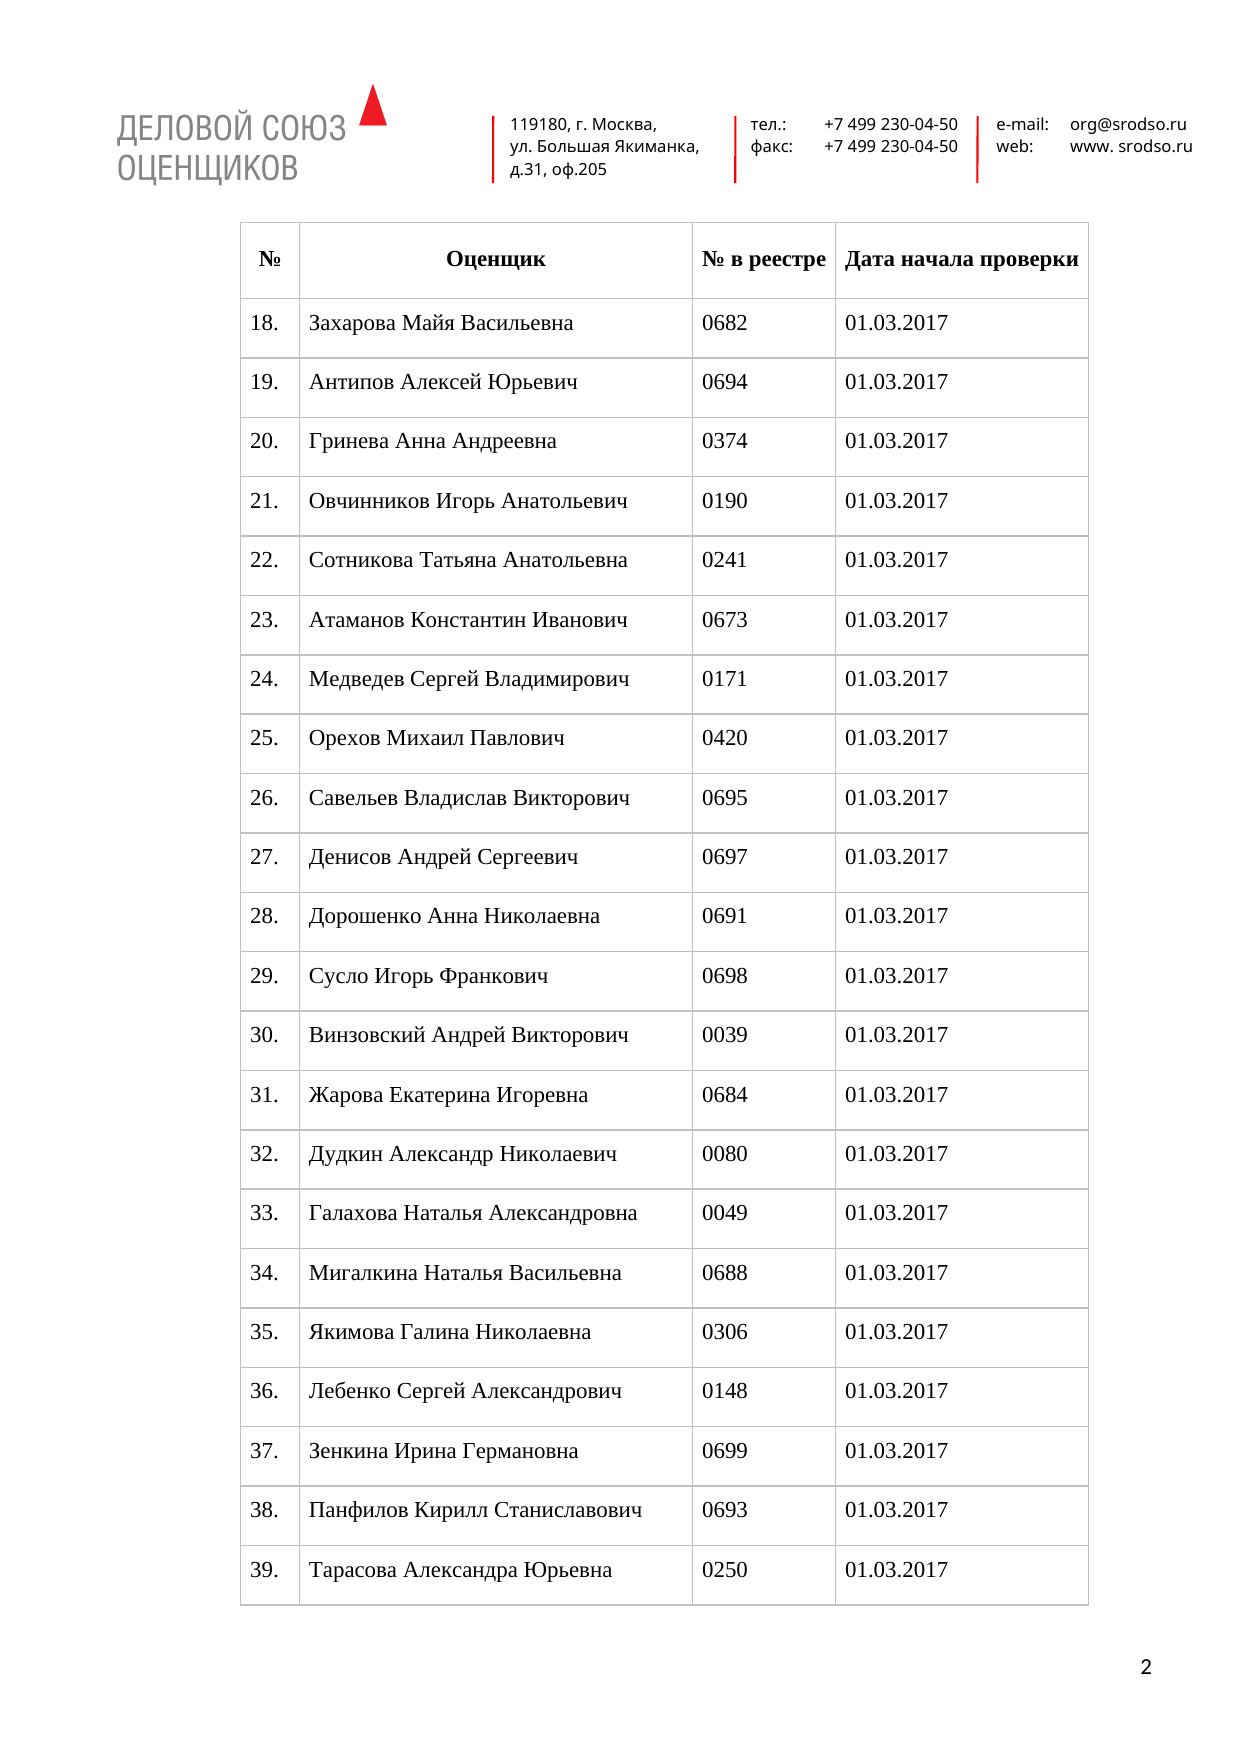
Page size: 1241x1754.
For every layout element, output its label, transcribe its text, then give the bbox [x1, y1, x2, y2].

table_cell 39. [241, 1546, 299, 1604]
table_cell 01.03.2017 [836, 952, 1088, 1010]
table_cell 22. [241, 537, 299, 594]
table_cell Сусло Игорь Франкович [300, 952, 692, 1010]
table_cell 0241 [693, 537, 835, 594]
table_cell Дудкин Александр Николаевич [300, 1131, 692, 1188]
table_cell 01.03.2017 [836, 537, 1088, 594]
table_cell 27. [241, 834, 299, 891]
table_cell Сотникова Татьяна Анатольевна [300, 537, 692, 594]
table_cell 0171 [693, 656, 835, 713]
table_cell 01.03.2017 [836, 774, 1088, 832]
table_cell 0684 [693, 1071, 835, 1129]
table_cell 26. [241, 774, 299, 832]
table_cell 25. [241, 715, 299, 773]
table_header Дата начала проверки [836, 223, 1088, 298]
table_cell 35. [241, 1309, 299, 1366]
table_cell 0374 [693, 418, 835, 476]
table_cell 0039 [693, 1012, 835, 1069]
table_cell 33. [241, 1190, 299, 1248]
table_cell 01.03.2017 [836, 1190, 1088, 1248]
table_cell 20. [241, 418, 299, 476]
table_cell Орехов Михаил Павлович [300, 715, 692, 773]
table_cell 01.03.2017 [836, 715, 1088, 773]
table_cell 01.03.2017 [836, 834, 1088, 891]
table_cell 0698 [693, 952, 835, 1010]
table_cell 01.03.2017 [836, 1249, 1088, 1307]
picture [0, 0, 1238, 205]
table_cell 37. [241, 1427, 299, 1485]
table_header № [241, 223, 299, 298]
table_cell 34. [241, 1249, 299, 1307]
table_cell 31. [241, 1071, 299, 1129]
table_cell 0250 [693, 1546, 835, 1604]
table_cell Лебенко Сергей Александрович [300, 1368, 692, 1426]
table_cell 0306 [693, 1309, 835, 1366]
table_cell 38. [241, 1487, 299, 1544]
table_cell 01.03.2017 [836, 418, 1088, 476]
table_cell 01.03.2017 [836, 1427, 1088, 1485]
table_cell 01.03.2017 [836, 1487, 1088, 1544]
table_cell Савельев Владислав Викторович [300, 774, 692, 832]
table_cell 0673 [693, 596, 835, 654]
table_cell 01.03.2017 [836, 477, 1088, 535]
table_cell 24. [241, 656, 299, 713]
table_cell 0688 [693, 1249, 835, 1307]
table_cell 01.03.2017 [836, 1309, 1088, 1366]
table_cell 0693 [693, 1487, 835, 1544]
table_cell 30. [241, 1012, 299, 1069]
table_cell 0682 [693, 299, 835, 357]
table_cell Атаманов Константин Иванович [300, 596, 692, 654]
table_cell Галахова Наталья Александровна [300, 1190, 692, 1248]
table_cell Медведев Сергей Владимирович [300, 656, 692, 713]
table_cell 0694 [693, 359, 835, 416]
table_cell 18. [241, 299, 299, 357]
table_cell 01.03.2017 [836, 893, 1088, 951]
table_cell 0080 [693, 1131, 835, 1188]
table_cell Мигалкина Наталья Васильевна [300, 1249, 692, 1307]
table_cell Захарова Майя Васильевна [300, 299, 692, 357]
table_cell 0049 [693, 1190, 835, 1248]
table_cell 19. [241, 359, 299, 416]
table_cell 0148 [693, 1368, 835, 1426]
table_header Оценщик [300, 223, 692, 298]
table_cell 21. [241, 477, 299, 535]
table_cell 23. [241, 596, 299, 654]
table_cell Дорошенко Анна Николаевна [300, 893, 692, 951]
table_cell 01.03.2017 [836, 1368, 1088, 1426]
table_cell Антипов Алексей Юрьевич [300, 359, 692, 416]
table_cell 0420 [693, 715, 835, 773]
table_cell Якимова Галина Николаевна [300, 1309, 692, 1366]
table_cell 01.03.2017 [836, 299, 1088, 357]
table_cell 0190 [693, 477, 835, 535]
table_cell Винзовский Андрей Викторович [300, 1012, 692, 1069]
table_header № в реестре [693, 223, 835, 298]
table_cell 36. [241, 1368, 299, 1426]
table_cell 01.03.2017 [836, 1012, 1088, 1069]
table_cell Гринева Анна Андреевна [300, 418, 692, 476]
table_cell Зенкина Ирина Германовна [300, 1427, 692, 1485]
table_cell 0697 [693, 834, 835, 891]
table_cell 29. [241, 952, 299, 1010]
table_cell Денисов Андрей Сергеевич [300, 834, 692, 891]
table_cell Овчинников Игорь Анатольевич [300, 477, 692, 535]
table_cell 0691 [693, 893, 835, 951]
table_cell 28. [241, 893, 299, 951]
table_cell 01.03.2017 [836, 1546, 1088, 1604]
table_cell Панфилов Кирилл Станиславович [300, 1487, 692, 1544]
table_cell 01.03.2017 [836, 359, 1088, 416]
table_cell 32. [241, 1131, 299, 1188]
table_cell Жарова Екатерина Игоревна [300, 1071, 692, 1129]
table_cell 01.03.2017 [836, 656, 1088, 713]
table_cell 01.03.2017 [836, 1071, 1088, 1129]
table_cell 01.03.2017 [836, 1131, 1088, 1188]
table_cell 0695 [693, 774, 835, 832]
table_cell 0699 [693, 1427, 835, 1485]
table_cell 01.03.2017 [836, 596, 1088, 654]
table_cell Тарасова Александра Юрьевна [300, 1546, 692, 1604]
